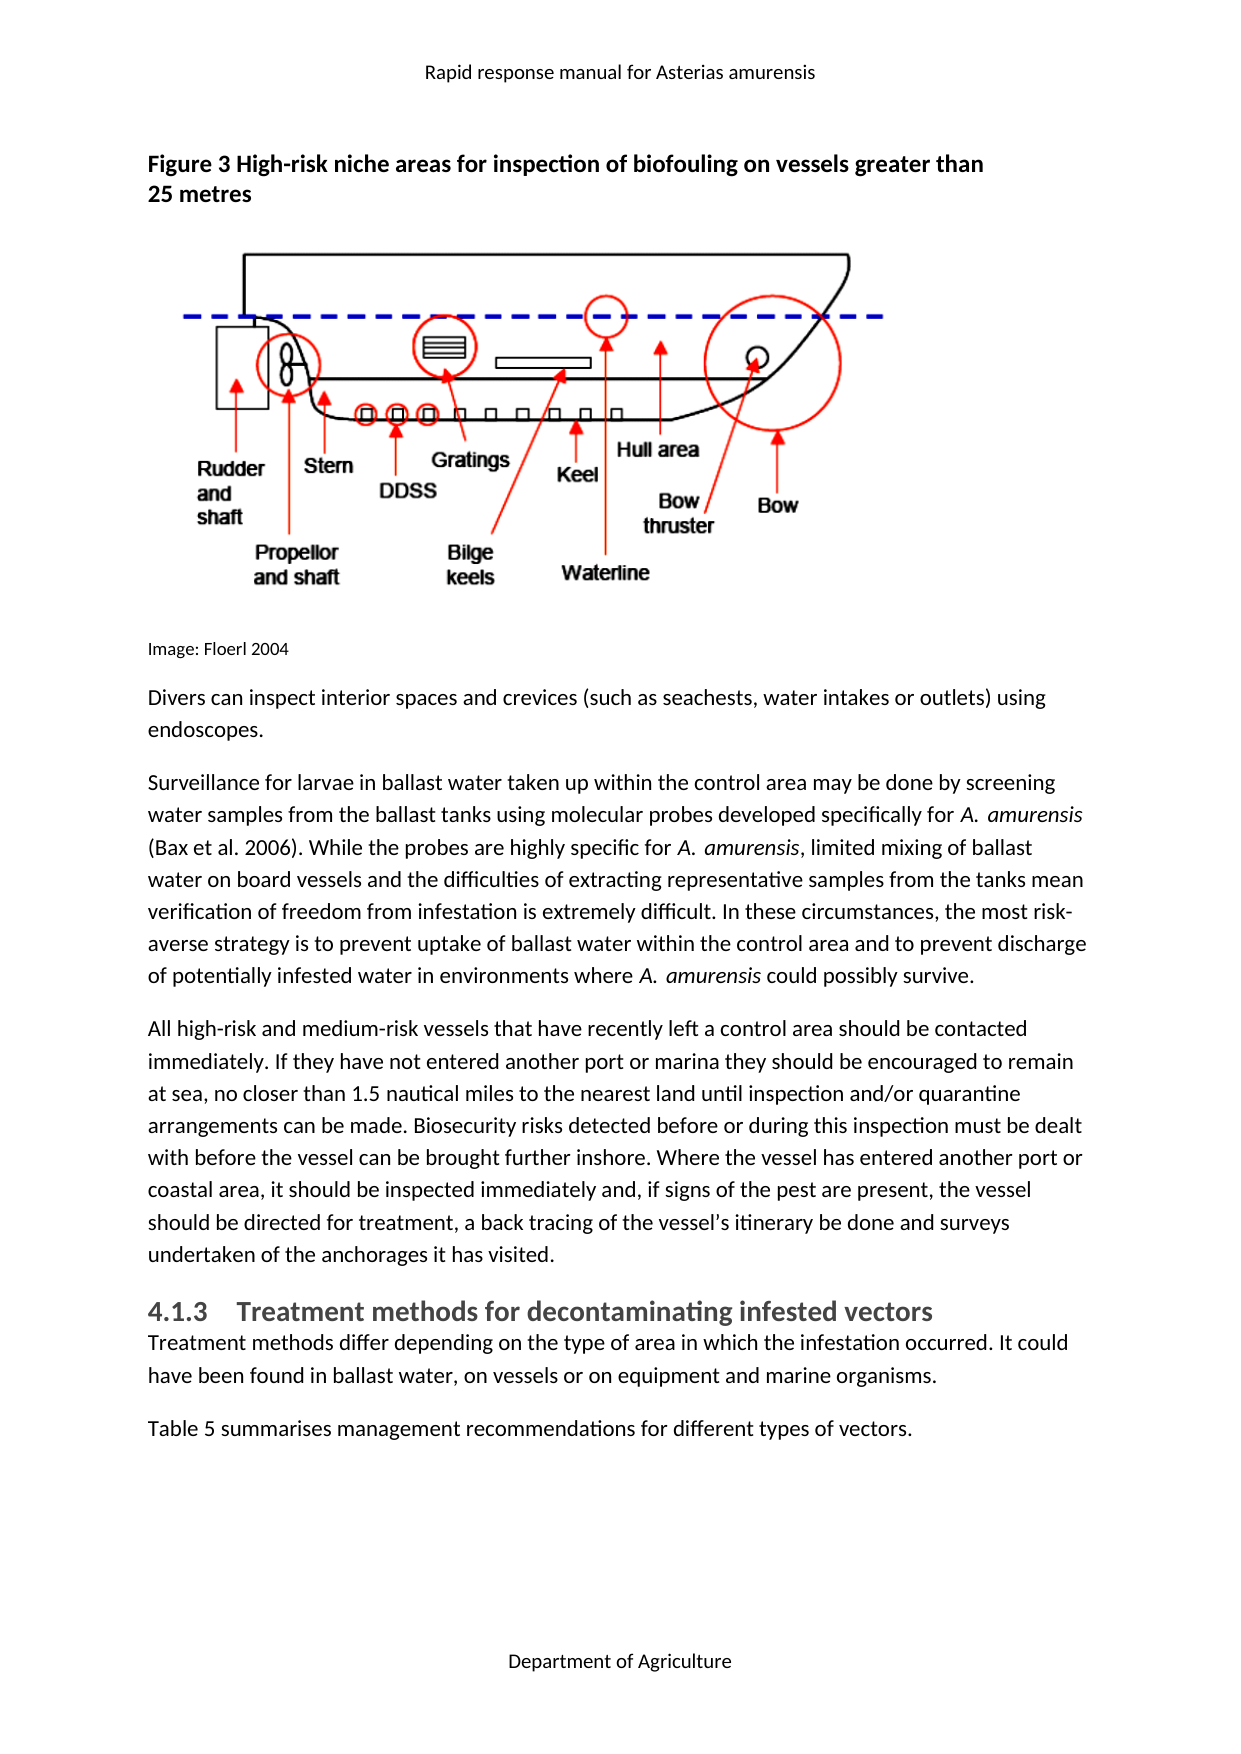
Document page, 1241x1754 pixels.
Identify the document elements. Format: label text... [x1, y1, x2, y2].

text Surveillance for larvae in ballast water taken up within the control area may be done by screening water samples from the ballast tanks using molecular probes developed specifically for A. amurensis (Bax et al. 2006). While the probes are highly specific for A. amurensis, limited mixing of ballast water on board vessels and the difficulties of extracting representative samples from the tanks mean verification of freedom from infestation is extremely difficult. In these circumstances, the most risk-averse strategy is to prevent uptake of ballast water within the control area and to prevent discharge of potentially infested water in environments where A. amurensis could possibly survive. [148, 768, 1092, 989]
picture [147, 221, 908, 613]
text Divers can inspect interior spaces and crevices (such as seachests, water intakes or outlets) using endoscopes. [148, 683, 1092, 743]
text Image: Floerl 2004 [148, 637, 1092, 660]
text Treatment methods differ depending on the type of area in which the infestation occurred. It could have been found in ballast water, on vessels or on equipment and marine organisms. [148, 1328, 1092, 1389]
subtitle Treatment methods for decontaminating infested vectors [148, 1293, 1092, 1328]
text Table 5 summarises management recommendations for different types of vectors. [148, 1414, 1092, 1442]
text Figure 3 High-risk niche areas for inspection of biofouling on vessels greater than 25 metres [148, 148, 1092, 209]
text All high-risk and medium-risk vessels that have recently left a control area should be contacted immediately. If they have not entered another port or marina they should be encouraged to remain at sea, no closer than 1.5 nautical miles to the nearest land until inspection and/or quarantine arrangements can be made. Biosecurity risks detected before or during this inspection must be dealt with before the vessel can be brought further inshore. Where the vessel has entered another port or coastal area, it should be inspected immediately and, if signs of the pest are present, the vessel should be directed for treatment, a back tracing of the vessel’s itinerary be done and surveys undertaken of the anchorages it has visited. [148, 1014, 1092, 1268]
